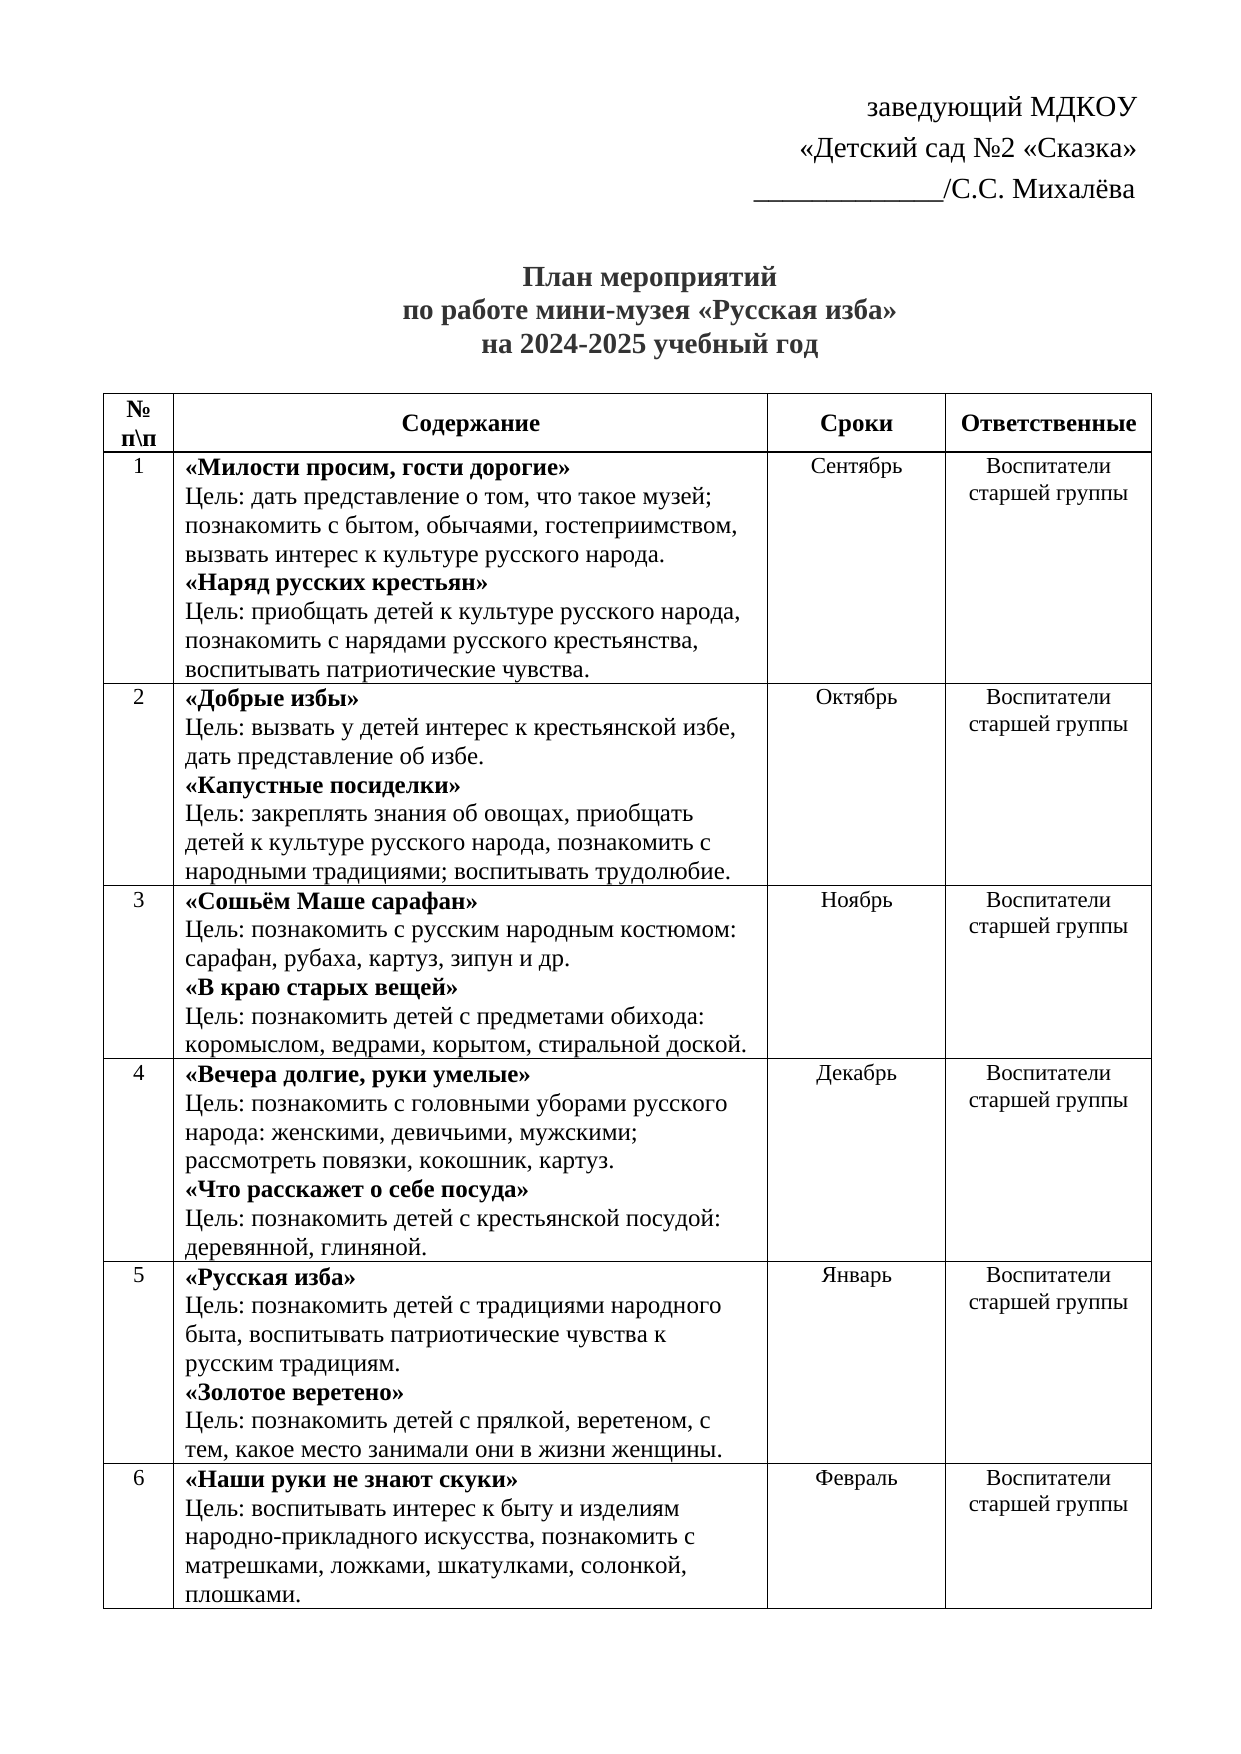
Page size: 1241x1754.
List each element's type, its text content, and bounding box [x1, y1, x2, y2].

table_cell 4 [104, 1059, 173, 1261]
table_cell 1 [104, 453, 173, 682]
table_cell 5 [104, 1262, 173, 1463]
table_header Содержание [174, 394, 767, 451]
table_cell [946, 1464, 1151, 1608]
text заведующий МДКОУ [162, 89, 1137, 122]
table_cell Ноябрь [768, 886, 945, 1058]
table_cell 6 [104, 1464, 173, 1608]
text на 2024-2025 учебный год [162, 326, 1137, 359]
table_cell Сентябрь [768, 453, 945, 682]
table_header № п\п [104, 394, 173, 451]
text План мероприятий [162, 259, 1137, 292]
table_cell «Русская изба» Цель: познакомить детей с традициями народного быта, воспитывать патриотические чувства к русским традициям. «Золотое веретено» Цель: познакомить детей с прялкой, веретеном, с тем, какое место занимали они в жизни женщины. [174, 1262, 767, 1463]
table_cell Воспитатели старшей группы [946, 886, 1151, 1058]
table_cell Воспитатели старшей группы [946, 684, 1151, 885]
table_cell «Добрые избы» Цель: вызвать у детей интерес к крестьянской избе, дать представление об избе. «Капустные посиделки» Цель: закреплять знания об овощах, приобщать детей к культуре русского народа, познакомить с народными традициями; воспитывать трудолюбие. [174, 684, 767, 885]
table_cell 2 [104, 684, 173, 885]
table_header Ответственные [946, 394, 1151, 451]
text _____________/С.С. Михалёва [162, 171, 1137, 205]
table_header Сроки [768, 394, 945, 451]
table_cell Воспитатели старшей группы [946, 1059, 1151, 1261]
table_cell «Вечера долгие, руки умелые» Цель: познакомить с головными уборами русского народа: женскими, девичьими, мужскими; рассмотреть повязки, кокошник, картуз. «Что расскажет о себе посуда» Цель: познакомить детей с крестьянской посудой: деревянной, глиняной. [174, 1059, 767, 1261]
table_cell Воспитатели старшей группы [946, 453, 1151, 682]
table_cell «Сошьём Маше сарафан» Цель: познакомить с русским народным костюмом: сарафан, рубаха, картуз, зипун и др. «В краю старых вещей» Цель: познакомить детей с предметами обихода: коромыслом, ведрами, корытом, стиральной доской. [174, 886, 767, 1058]
table_cell Декабрь [768, 1059, 945, 1261]
table_cell Январь [768, 1262, 945, 1463]
table_cell Октябрь [768, 684, 945, 885]
table_cell Воспитатели старшей группы [946, 1262, 1151, 1463]
text «Детский сад №2 «Сказка» [162, 130, 1137, 163]
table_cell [174, 1464, 767, 1608]
text по работе мини-музея «Русская изба» [162, 292, 1137, 326]
table_cell «Милости просим, гости дорогие» Цель: дать представление о том, что такое музей; познакомить с бытом, обычаями, гостеприимством, вызвать интерес к культуре русского народа. «Наряд русских крестьян» Цель: приобщать детей к культуре русского народа, познакомить с нарядами русского крестьянства, воспитывать патриотические чувства. [174, 453, 767, 682]
table_cell 3 [104, 886, 173, 1058]
table_cell Февраль [768, 1464, 945, 1608]
